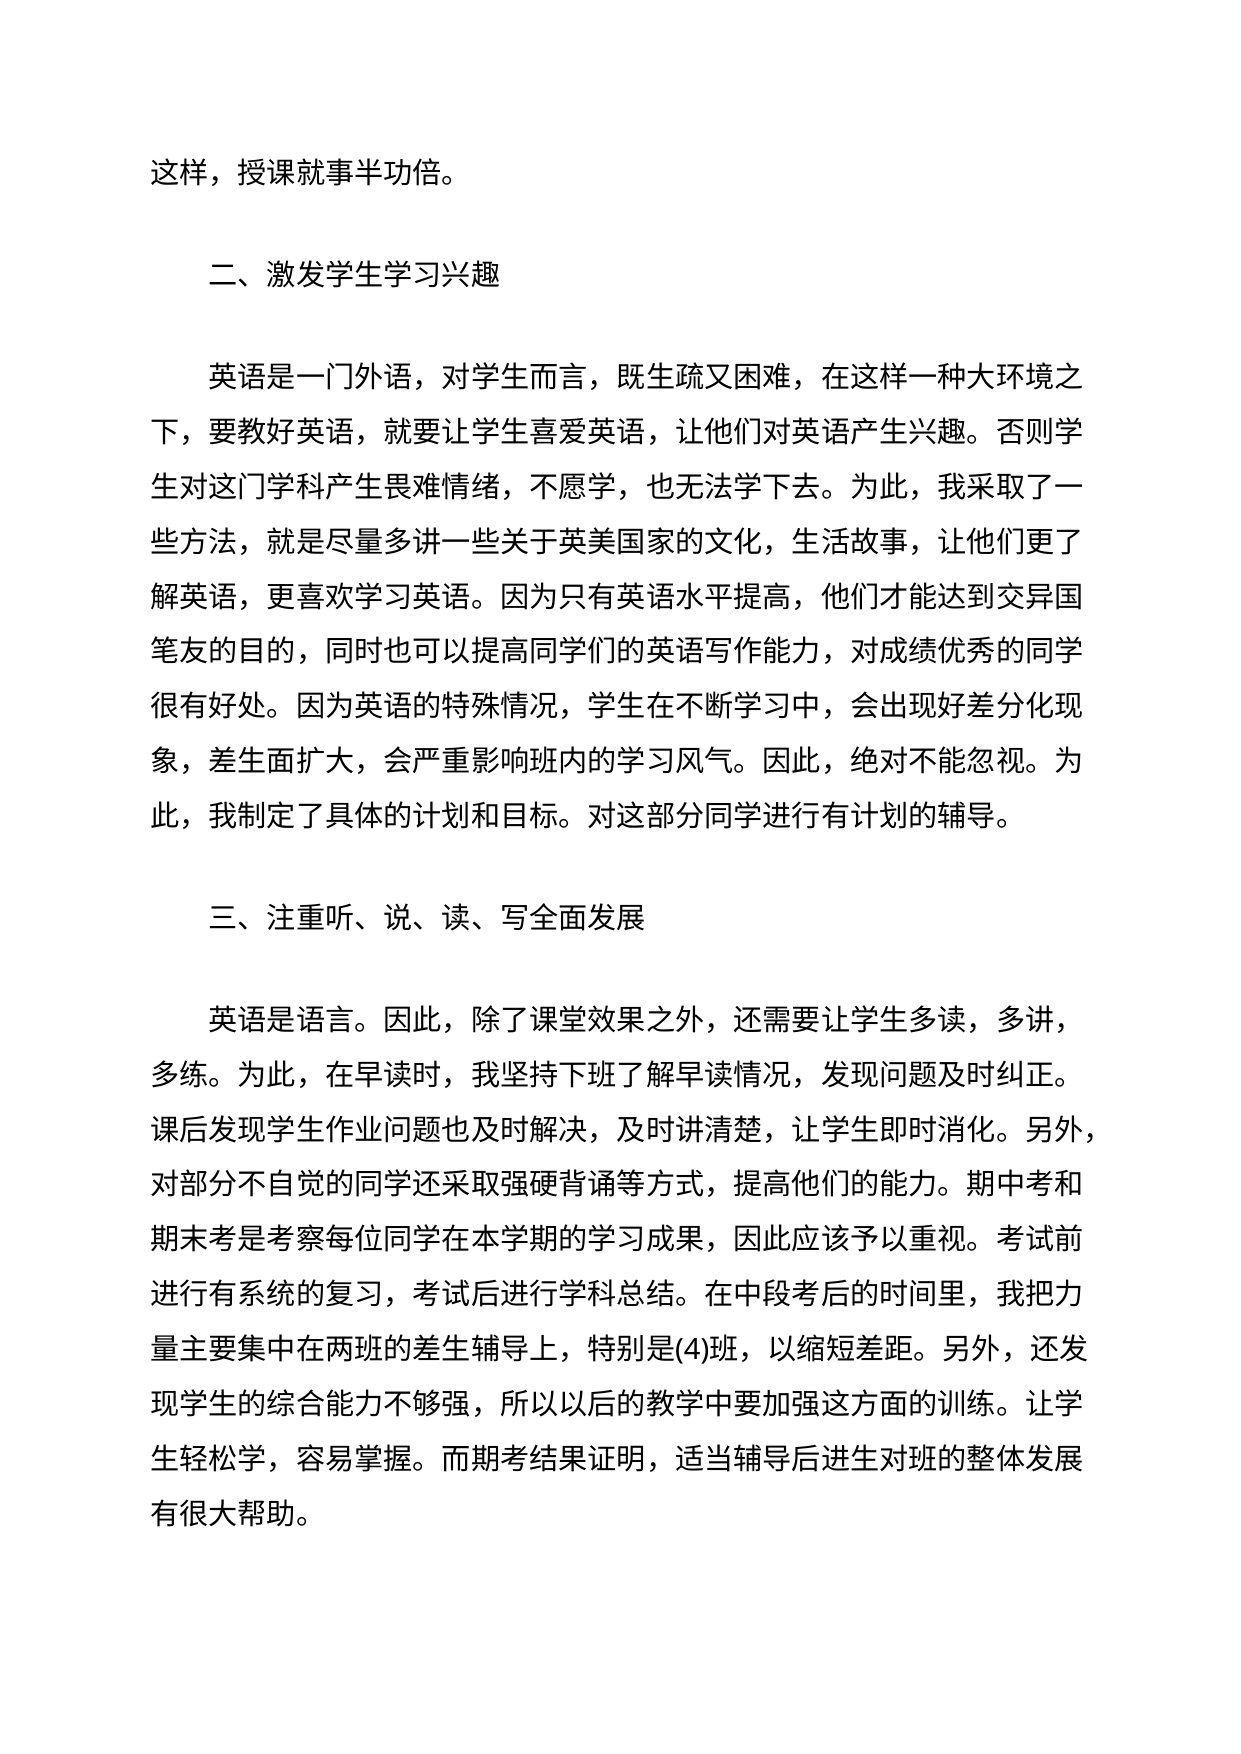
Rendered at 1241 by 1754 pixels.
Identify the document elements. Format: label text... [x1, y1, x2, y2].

text 二、激发学生学习兴趣 [150, 252, 1090, 294]
text 英语是一门外语，对学生而言，既生疏又困难，在这样一种大环境之下，要教好英语，就要让学生喜爱英语，让他们对英语产生兴趣。否则学生对这门学科产生畏难情绪，不愿学，也无法学下去。为此，我采取了一些方法，就是尽量多讲一些关于英美国家的文化，生活故事，让他们更了解英语，更喜欢学习英语。因为只有英语水平提高，他们才能达到交异国笔友的目的，同时也可以提高同学们的英语写作能力，对成绩优秀的同学很有好处。因为英语的特殊情况，学生在不断学习中，会出现好差分化现象，差生面扩大，会严重影响班内的学习风气。因此，绝对不能忽视。为此，我制定了具体的计划和目标。对这部分同学进行有计划的辅导。 [150, 353, 1090, 835]
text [150, 150, 1090, 192]
text 英语是语言。因此，除了课堂效果之外，还需要让学生多读，多讲，多练。为此，在早读时，我坚持下班了解早读情况，发现问题及时纠正。课后发现学生作业问题也及时解决，及时讲清楚，让学生即时消化。另外，对部分不自觉的同学还采取强硬背诵等方式，提高他们的能力。期中考和期末考是考察每位同学在本学期的学习成果，因此应该予以重视。考试前进行有系统的复习，考试后进行学科总结。在中段考后的时间里，我把力量主要集中在两班的差生辅导上，特别是(4)班，以缩短差距。另外，还发现学生的综合能力不够强，所以以后的教学中要加强这方面的训练。让学生轻松学，容易掌握。而期考结果证明，适当辅导后进生对班的整体发展有很大帮助。 [150, 996, 1090, 1533]
text 三、注重听、说、读、写全面发展 [150, 894, 1090, 937]
